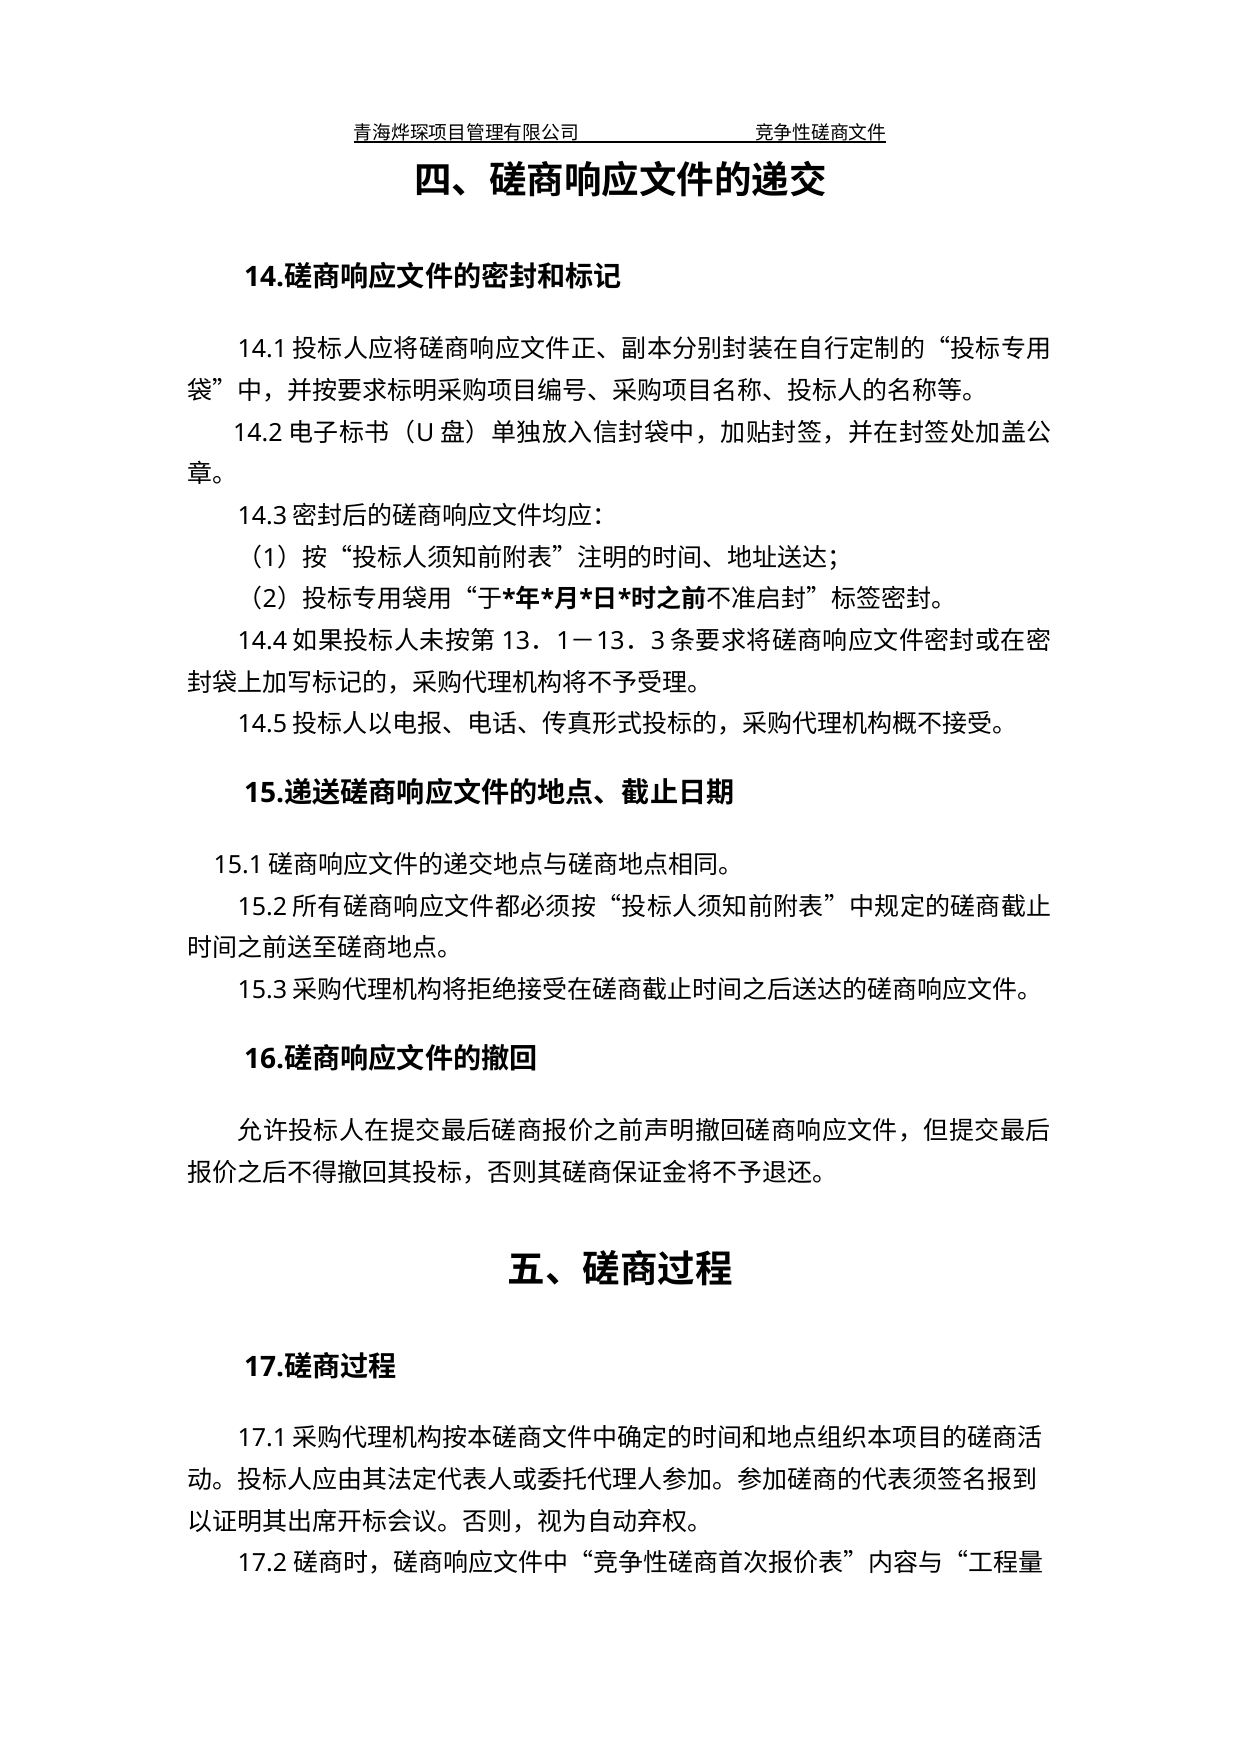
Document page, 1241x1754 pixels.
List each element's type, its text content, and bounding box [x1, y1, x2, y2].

text 允许投标人在提交最后磋商报价之前声明撤回磋商响应文件，但提交最后报价之后不得撤回其投标，否则其磋商保证金将不予退还。 [187, 1106, 1053, 1189]
text 15.1磋商响应文件的递交地点与磋商地点相同。 [187, 840, 1053, 882]
text （1）按“投标人须知前附表”注明的时间、地址送达； [187, 533, 1053, 574]
text 14.5投标人以电报、电话、传真形式投标的，采购代理机构概不接受。 [187, 699, 1053, 741]
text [187, 1538, 1053, 1580]
text 14.1投标人应将磋商响应文件正、副本分别封装在自行定制的“投标专用袋”中，并按要求标明采购项目编号、采购项目名称、投标人的名称等。 [187, 324, 1053, 408]
text 15.递送磋商响应文件的地点、截止日期 [187, 770, 1053, 811]
text 17.磋商过程 [187, 1343, 1053, 1384]
text 14.3密封后的磋商响应文件均应： [187, 491, 1053, 533]
text 16.磋商响应文件的撤回 [187, 1036, 1053, 1077]
text 15.3采购代理机构将拒绝接受在磋商截止时间之后送达的磋商响应文件。 [187, 965, 1053, 1007]
text 14.磋商响应文件的密封和标记 [187, 254, 1053, 295]
text （2）投标专用袋用“于*年*月*日*时之前不准启封”标签密封。 [187, 574, 1053, 616]
text 四、磋商响应文件的递交 [187, 150, 1053, 204]
text 14.2电子标书（U盘）单独放入信封袋中，加贴封签，并在封签处加盖公章。 [187, 408, 1053, 491]
text 17.1采购代理机构按本磋商文件中确定的时间和地点组织本项目的磋商活动。投标人应由其法定代表人或委托代理人参加。参加磋商的代表须签名报到以证明其出席开标会议。否则，视为自动弃权。 [187, 1413, 1053, 1538]
text 14.4如果投标人未按第13．1－13．3条要求将磋商响应文件密封或在密封袋上加写标记的，采购代理机构将不予受理。 [187, 616, 1053, 699]
text 15.2所有磋商响应文件都必须按“投标人须知前附表”中规定的磋商截止时间之前送至磋商地点。 [187, 882, 1053, 965]
text 五、磋商过程 [187, 1239, 1053, 1293]
